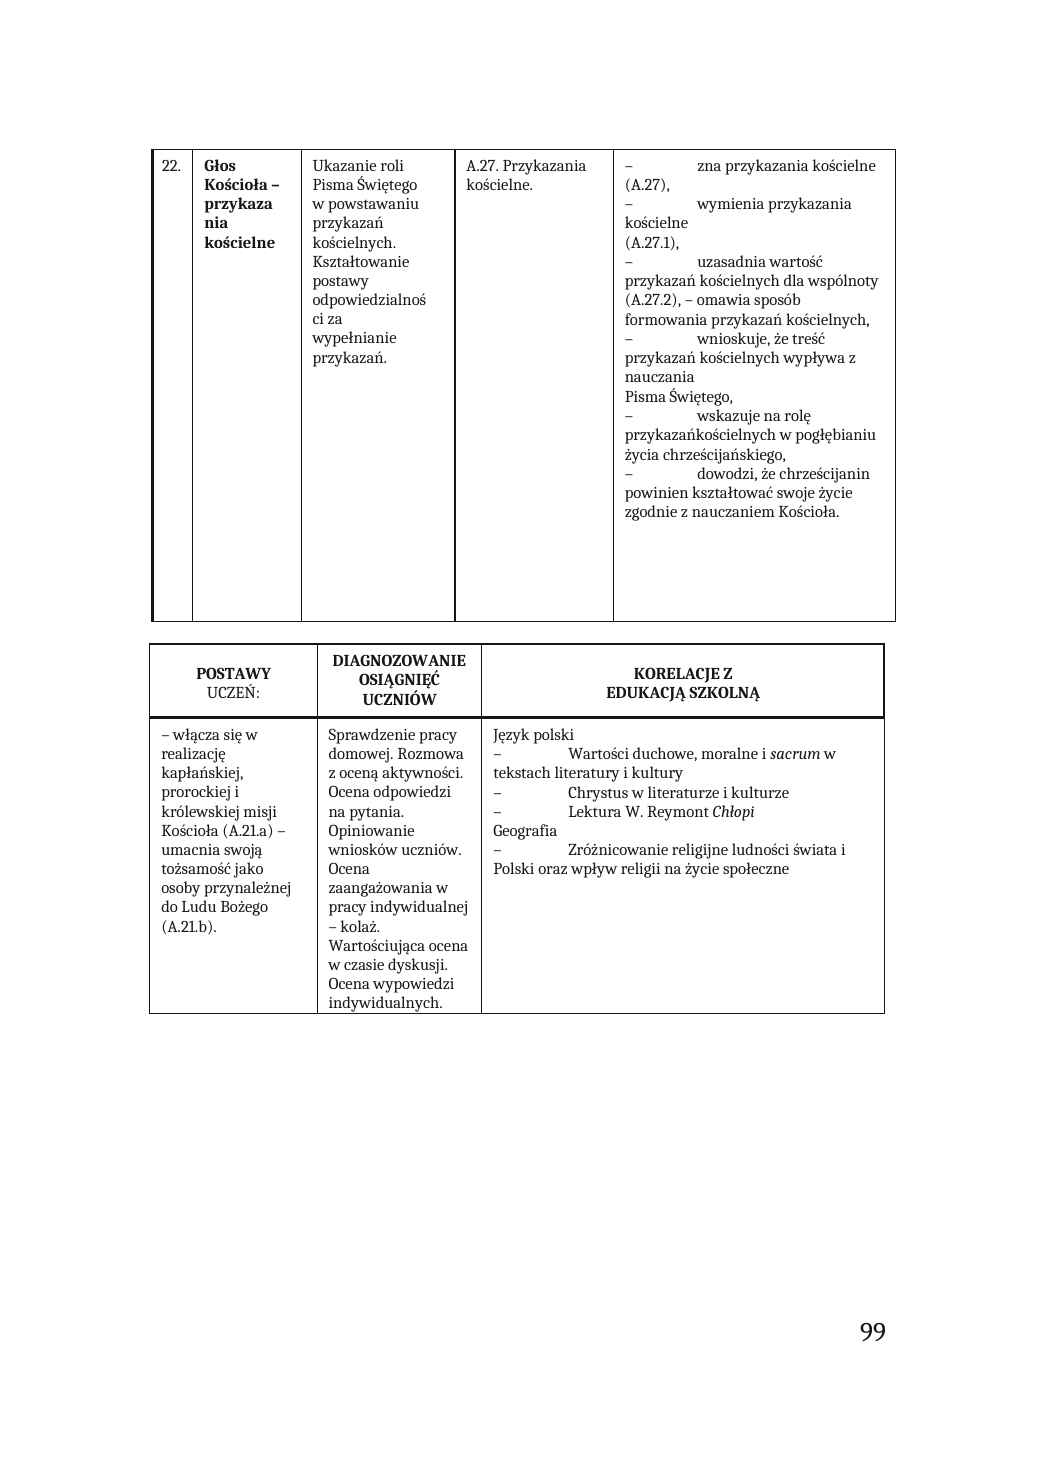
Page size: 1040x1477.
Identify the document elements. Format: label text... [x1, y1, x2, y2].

table_cell A.27. Przykazania kościelne. [456, 150, 613, 621]
table_cell Ukazanie roli Pisma Świętego w powstawaniu przykazań kościelnych. Kształtowanie postawy odpowiedzialności za wypełnianie przykazań. [302, 150, 454, 621]
table_cell Sprawdzenie pracy domowej. Rozmowa z oceną aktywności. Ocena odpowiedzi na pytania. Opiniowanie wniosków uczniów. Ocena zaangażowania w pracy indywidualnej – kolaż. Wartościująca ocena w czasie dyskusji. Ocena wypowiedzi indywidualnych. [318, 719, 481, 1013]
table_header KORELACJE Z EDUKACJĄ SZKOLNĄ [482, 645, 883, 716]
table_cell 22. [154, 150, 192, 621]
table_cell – włącza się w realizację kapłańskiej, prorockiej i królewskiej misji Kościoła (A.21.a) – umacnia swoją tożsamość jako osoby przynależnej do Ludu Bożego (A.21.b). [150, 719, 317, 1013]
table_cell Głos Kościoła – przykazania kościelne [193, 150, 301, 621]
table_cell Język polski Wartości duchowe, moralne i sacrum w tekstach literatury i kultury Chrystus w literaturze i kulturze Lektura W. Reymont Chłopi Geografia Zróżnicowanie religijne ludności świata i Polski oraz wpływ religii na życie społeczne [482, 719, 884, 1013]
table_header DIAGNOZOWANIE OSIĄGNIĘĆ UCZNIÓW [318, 645, 481, 716]
table_cell zna przykazania kościelne (A.27), wymienia przykazania kościelne (A.27.1), uzasadnia wartość przykazań kościelnych dla wspólnoty (A.27.2), – omawia sposób formowania przykazań kościelnych, wnioskuje, że treść przykazań kościelnych wypływa z nauczania Pisma Świętego, wskazuje na rolę przykazańkościelnych w pogłębianiu życia chrześcijańskiego, dowodzi, że chrześcijanin powinien kształtować swoje życie zgodnie z nauczaniem Kościoła. [614, 150, 895, 621]
table_header POSTAWY UCZEŃ: [150, 645, 317, 716]
